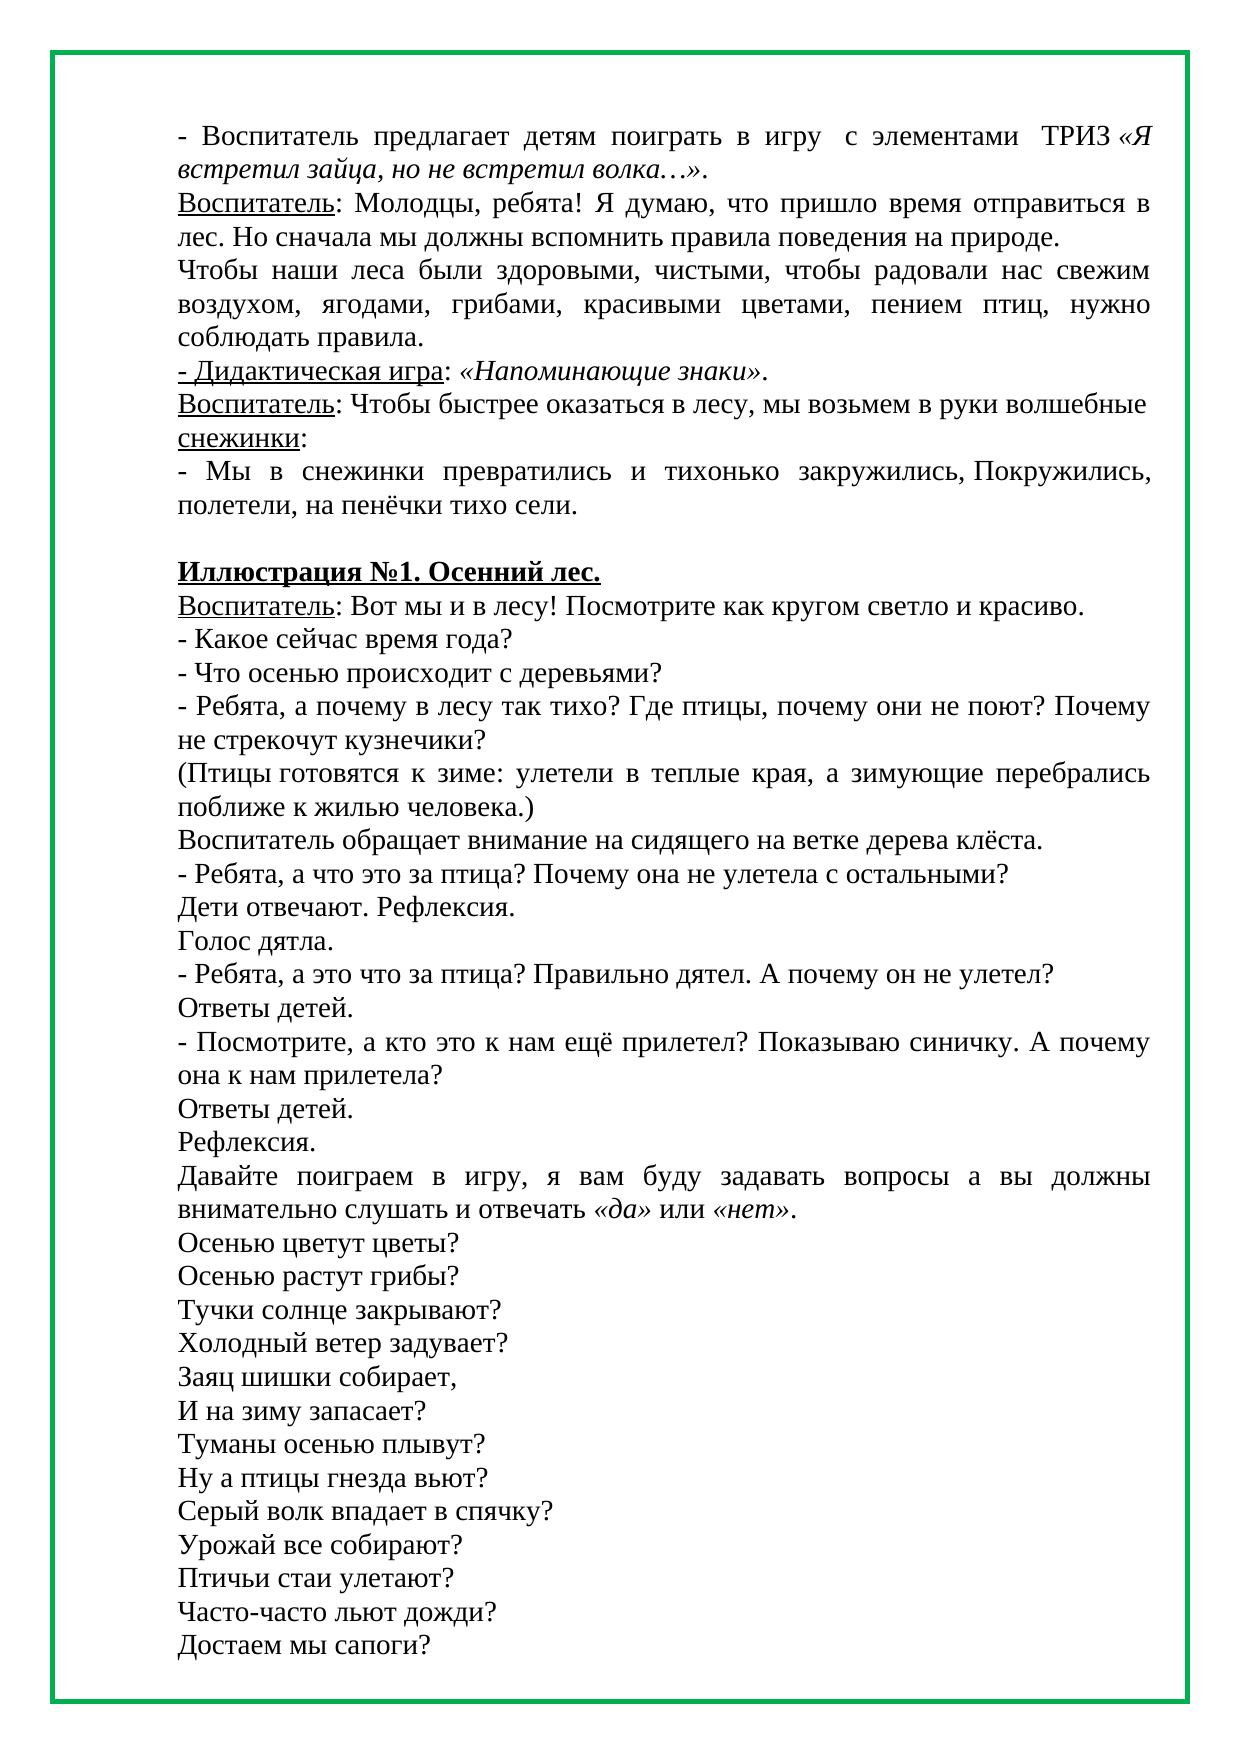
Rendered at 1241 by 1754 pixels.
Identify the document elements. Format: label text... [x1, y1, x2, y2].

text Туманы осенью плывут? [177, 1426, 1152, 1460]
text Ответы детей. [177, 990, 1152, 1024]
text Давайте поиграем в игру, я вам буду задавать вопросы а вы должны внимательно слушать и отвечать «да» или «нет». [177, 1158, 1152, 1225]
text Серый волк впадает в спячку? [177, 1493, 1152, 1527]
text Часто-часто льют дожди? [177, 1594, 1152, 1627]
text - Дидактическая игра: «Напоминающие знаки». [177, 353, 1152, 386]
text Дети отвечают. Рефлексия. [177, 889, 1152, 923]
text Голос дятла. [177, 923, 1152, 957]
text - Мы в снежинки превратились и тихонько закружились, Покружились, полетели, на пенёчки тихо сели. [177, 453, 1152, 521]
text (Птицы готовятся к зиме: улетели в теплые края, а зимующие перебрались поближе к жилью человека.) [177, 755, 1152, 822]
text Ну а птицы гнезда вьют? [177, 1460, 1152, 1493]
text - Ребята, а что это за птица? Почему она не улетела с остальными? [177, 856, 1152, 889]
text Воспитатель обращает внимание на сидящего на ветке дерева клёста. [177, 822, 1152, 856]
text - Какое сейчас время года? [177, 621, 1152, 655]
text - Посмотрите, а кто это к нам ещё прилетел? Показываю синичку. А почему она к нам прилетела? [177, 1024, 1152, 1091]
text - Воспитатель предлагает детям поиграть в игру с элементами ТРИЗ «Я встретил зайца, но не встретил волка…». [177, 118, 1152, 185]
text Тучки солнце закрывают? [177, 1292, 1152, 1326]
text Холодный ветер задувает? [177, 1326, 1152, 1359]
text Достаем мы сапоги? [177, 1627, 1152, 1661]
text Воспитатель: Молодцы, ребята! Я думаю, что пришло время отправиться в лес. Но сначала мы должны вспомнить правила поведения на природе. [177, 185, 1152, 252]
text Чтобы наши леса были здоровыми, чистыми, чтобы радовали нас свежим воздухом, ягодами, грибами, красивыми цветами, пением птиц, нужно соблюдать правила. [177, 252, 1152, 353]
text - Что осенью происходит с деревьями? [177, 655, 1152, 688]
text Рефлексия. [177, 1124, 1152, 1158]
text Воспитатель: Вот мы и в лесу! Посмотрите как кругом светло и красиво. [177, 588, 1152, 621]
text Осенью растут грибы? [177, 1258, 1152, 1292]
text И на зиму запасает? [177, 1393, 1152, 1426]
text - Ребята, а это что за птица? Правильно дятел. А почему он не улетел? [177, 957, 1152, 990]
text Иллюстрация №1. Осенний лес. [177, 554, 1152, 588]
text - Ребята, а почему в лесу так тихо? Где птицы, почему они не поют? Почему не стрекочут кузнечики? [177, 688, 1152, 755]
text снежинки: [177, 420, 1152, 453]
text Осенью цветут цветы? [177, 1225, 1152, 1258]
text Заяц шишки собирает, [177, 1359, 1152, 1393]
text Урожай все собирают? [177, 1527, 1152, 1560]
text Птичьи стаи улетают? [177, 1560, 1152, 1594]
text Ответы детей. [177, 1091, 1152, 1124]
text Воспитатель: Чтобы быстрее оказаться в лесу, мы возьмем в руки волшебные [177, 386, 1152, 420]
